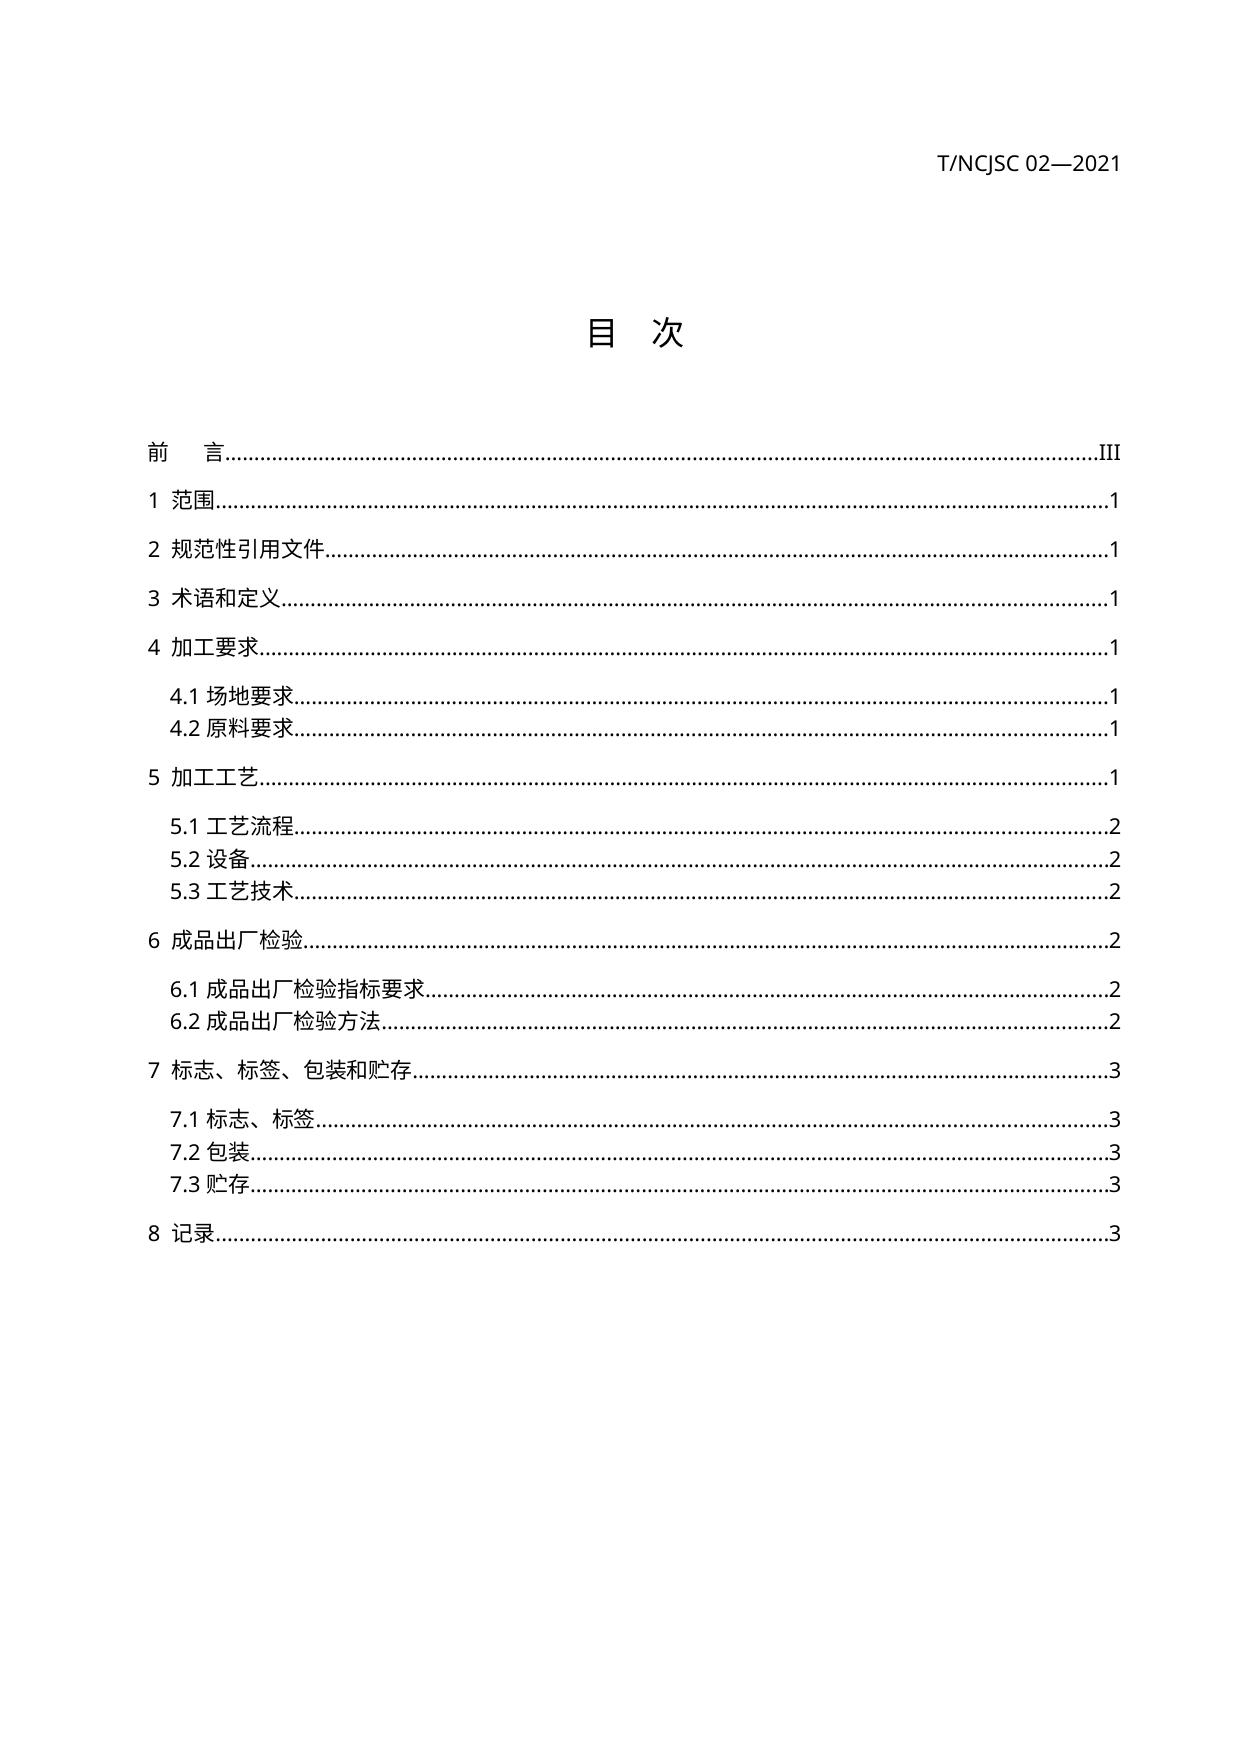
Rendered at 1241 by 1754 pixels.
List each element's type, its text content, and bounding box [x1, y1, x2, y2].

text 4.1 场地要求 1 [169, 678, 1122, 711]
text 目次 [148, 298, 1122, 363]
text 5.3 工艺技术 2 [169, 874, 1122, 906]
text 6.1 成品出厂检验指标要求 2 [169, 971, 1122, 1004]
text 7.1 标志、标签 3 [169, 1102, 1122, 1134]
text 1 范围 1 [148, 483, 1122, 516]
text 4.2 原料要求 1 [169, 711, 1122, 743]
text 7 标志、标签、包装和贮存 3 [148, 1053, 1122, 1085]
text 7.3 贮存 3 [169, 1167, 1122, 1199]
text 5.2 设备 2 [169, 841, 1122, 874]
text 7.2 包装 3 [169, 1134, 1122, 1167]
text 6 成品出厂检验 2 [148, 923, 1122, 955]
text 前言 III [148, 434, 1122, 467]
text 2 规范性引用文件 1 [148, 532, 1122, 564]
text 6.2 成品出厂检验方法 2 [169, 1004, 1122, 1036]
text 8 记录 3 [148, 1216, 1122, 1248]
text 5 加工工艺 1 [148, 760, 1122, 792]
text 5.1 工艺流程 2 [169, 809, 1122, 841]
text 4 加工要求 1 [148, 630, 1122, 662]
text 3 术语和定义 1 [148, 581, 1122, 613]
